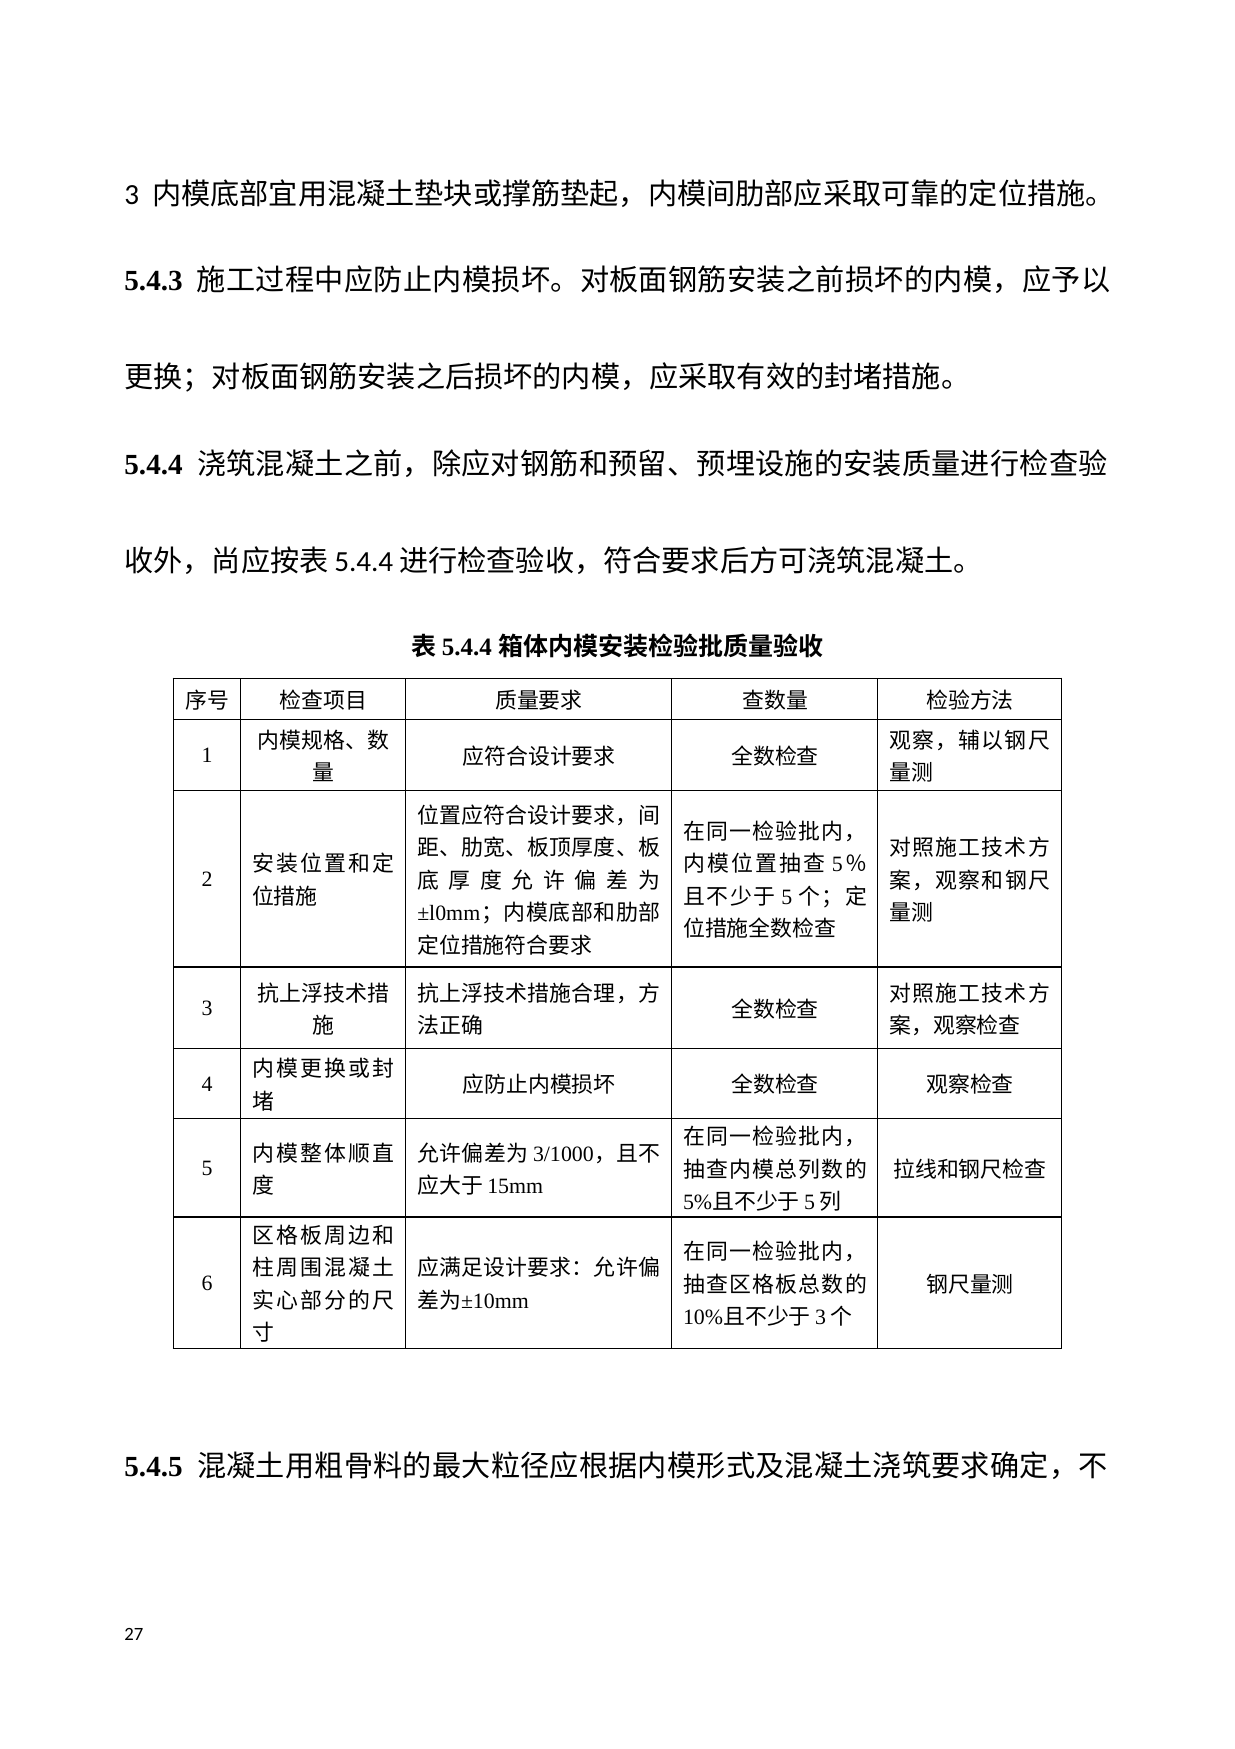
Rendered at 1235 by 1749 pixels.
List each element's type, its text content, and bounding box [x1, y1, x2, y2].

table_cell 位置应符合设计要求，间距、肋宽、板顶厚度、板底厚度允许偏差为±l0mm；内模底部和肋部定位措施符合要求 [406, 791, 671, 966]
table_cell 2 [174, 791, 240, 966]
text 5.4.4 浇筑混凝土之前，除应对钢筋和预留、预埋设施的安装质量进行检查验收外，尚应按表5.4.4进行检查验收，符合要求后方可浇筑混凝土。 [124, 429, 1110, 591]
table_cell 区格板周边和柱周围混凝土实心部分的尺寸 [241, 1218, 405, 1347]
table_cell 钢尺量测 [878, 1218, 1061, 1347]
table_cell 3 [174, 968, 240, 1048]
table_cell 全数检查 [672, 720, 877, 789]
table_cell 对照施工技术方案，观察检查 [878, 968, 1061, 1048]
text 5.4.3 施工过程中应防止内模损坏。对板面钢筋安装之前损坏的内模，应予以更换；对板面钢筋安装之后损坏的内模，应采取有效的封堵措施。 [124, 245, 1110, 408]
table_cell 6 [174, 1218, 240, 1347]
table_header 检查项目 [241, 679, 405, 719]
table_cell 拉线和钢尺检查 [878, 1119, 1061, 1216]
table_cell 5 [174, 1119, 240, 1216]
table_cell 在同一检验批内，抽查区格板总数的10%且不少于3个 [672, 1218, 877, 1347]
table_cell 4 [174, 1049, 240, 1118]
table_cell 1 [174, 720, 240, 789]
table_header 检验方法 [878, 679, 1061, 719]
table_header 序号 [174, 679, 240, 719]
table_cell 对照施工技术方案，观察和钢尺量测 [878, 791, 1061, 966]
text 表5.4.4 箱体内模安装检验批质量验收 [124, 612, 1110, 677]
table_cell 抗上浮技术措施 [241, 968, 405, 1048]
table_header 查数量 [672, 679, 877, 719]
table_cell 在同一检验批内，内模位置抽查5％且不少于5个；定位措施全数检查 [672, 791, 877, 966]
table_cell 在同一检验批内，抽查内模总列数的5%且不少于5列 [672, 1119, 877, 1216]
table_cell 应符合设计要求 [406, 720, 671, 789]
table_cell 内模更换或封堵 [241, 1049, 405, 1118]
table_cell 应防止内模损坏 [406, 1049, 671, 1118]
table_cell 内模规格、数量 [241, 720, 405, 789]
table_cell 安装位置和定位措施 [241, 791, 405, 966]
table_cell 应满足设计要求：允许偏差为±10mm [406, 1218, 671, 1347]
table_cell 内模整体顺直度 [241, 1119, 405, 1216]
table_cell 观察，辅以钢尺量测 [878, 720, 1061, 789]
table_cell 抗上浮技术措施合理，方法正确 [406, 968, 671, 1048]
table_header 质量要求 [406, 679, 671, 719]
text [124, 1431, 1110, 1496]
table_cell 允许偏差为3/1000，且不应大于15mm [406, 1119, 671, 1216]
text 3 内模底部宜用混凝土垫块或撑筋垫起，内模间肋部应采取可靠的定位措施。 [124, 159, 1110, 224]
table_cell 观察检查 [878, 1049, 1061, 1118]
table_cell 全数检查 [672, 1049, 877, 1118]
table_cell 全数检查 [672, 968, 877, 1048]
